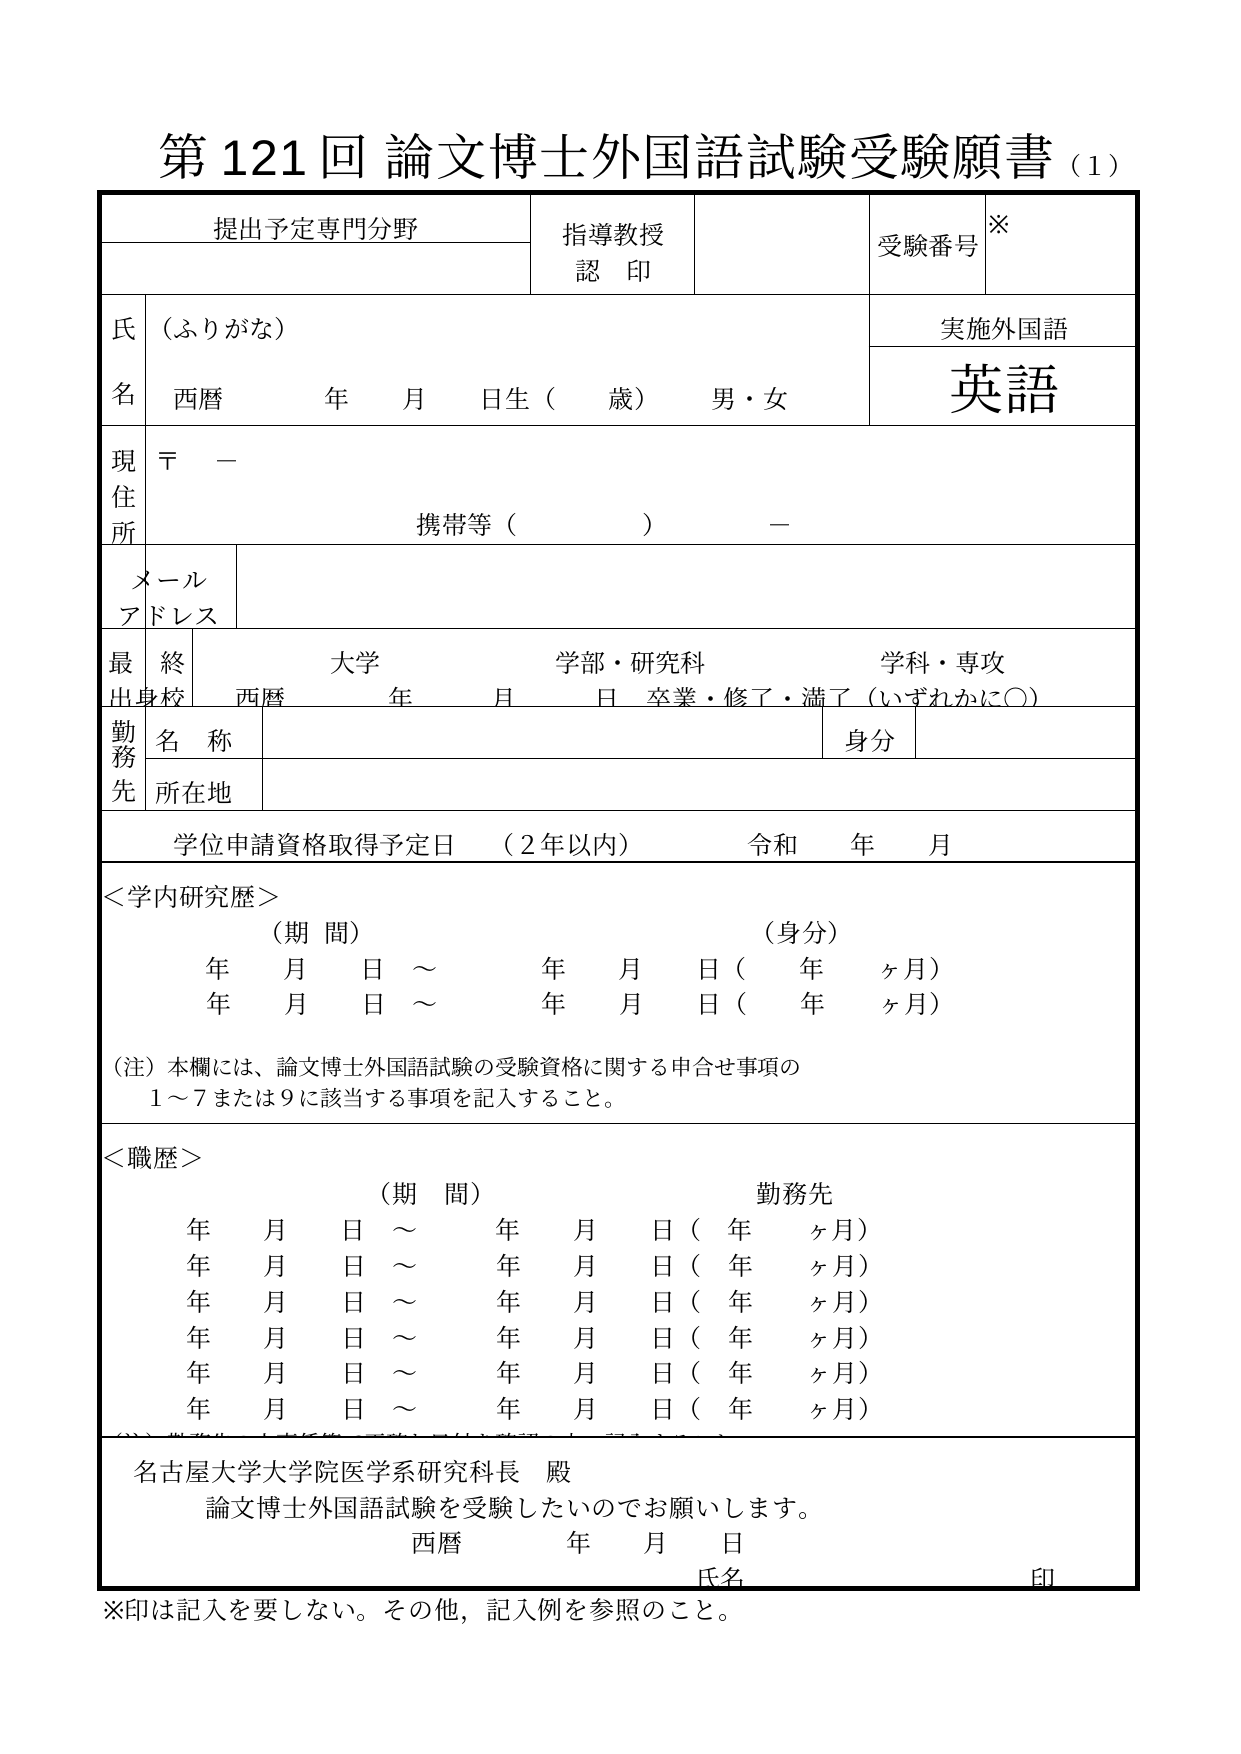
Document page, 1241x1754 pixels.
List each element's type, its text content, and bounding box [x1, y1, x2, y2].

table_cell [263, 759, 1135, 809]
table_cell 学位申請資格取得予定日 （２年以内） 令和 年 月 [102, 811, 1135, 861]
table_cell 〒 － 携帯等（ ） － [146, 426, 1135, 544]
table_header 受験番号 [870, 195, 985, 294]
table_cell （ふりがな） 西暦 年 月 日生（ 歳） 男・女 [146, 295, 869, 425]
table_cell 身分 [823, 707, 915, 758]
table_header 提出予定専門分野 [102, 195, 530, 242]
table_cell 所在地 [146, 759, 262, 809]
table_cell 名 称 [146, 707, 262, 758]
table_cell メール アドレス [146, 545, 236, 628]
table_cell 最 終 出身校 [102, 629, 145, 706]
table_cell [263, 707, 822, 758]
table_cell 現 住 所 [102, 426, 145, 544]
table_cell ＜学内研究歴＞ （期 間） （身分） 年 月 日 ～ 年 月 日（ 年 ヶ月） 年 月 日 ～ 年 月 日（ 年 ヶ月） （注）本欄には、論文博士外国語試験の受験資格に関する申合せ事項の １～７または９に該当する事項を記入すること。 [102, 863, 1135, 1123]
table_cell [102, 243, 530, 294]
table_cell ＜職歴＞ （期 間） 勤務先 年 月 日 ～ 年 月 日（ 年 ヶ月） 年 月 日 ～ 年 月 日（ 年 ヶ月） 年 月 日 ～ 年 月 日（ 年 ヶ月） 年 月 日 ～ 年 月 日（ 年 ヶ月） 年 月 日 ～ 年 月 日（ 年 ヶ月） 年 月 日 ～ 年 月 日（ 年 ヶ月） （注）勤務先の人事係等で正確な日付を確認の上、記入すること。 [102, 1124, 1135, 1436]
table_cell 氏 名 [102, 295, 145, 425]
text ※印は記入を要しない。その他，記入例を参照のこと。 [89, 1591, 1152, 1627]
table_cell [916, 707, 1135, 758]
table_cell 最 終 出身校 [146, 629, 192, 706]
table_cell 実施外国語 [870, 295, 1135, 346]
table_header [695, 195, 869, 294]
text 第121回 論文博士外国語試験受験願書（１） [89, 118, 1152, 190]
table_cell 英語 [870, 347, 1135, 425]
table_cell 勤 務 先 [102, 707, 145, 809]
table_header ※ [986, 195, 1135, 294]
table_cell [237, 545, 1135, 628]
table_cell メール アドレス [102, 545, 145, 628]
table_cell 名古屋大学大学院医学系研究科長 殿 論文博士外国語試験を受験したいのでお願いします。 西暦 年 月 日 氏名 印 [102, 1438, 1135, 1586]
table_cell 大学 学部・研究科 学科・専攻 西暦 年 月 日 卒業・修了・満了（いずれかに○） [193, 629, 1135, 706]
table_header 指導教授 認 印 [531, 195, 694, 294]
